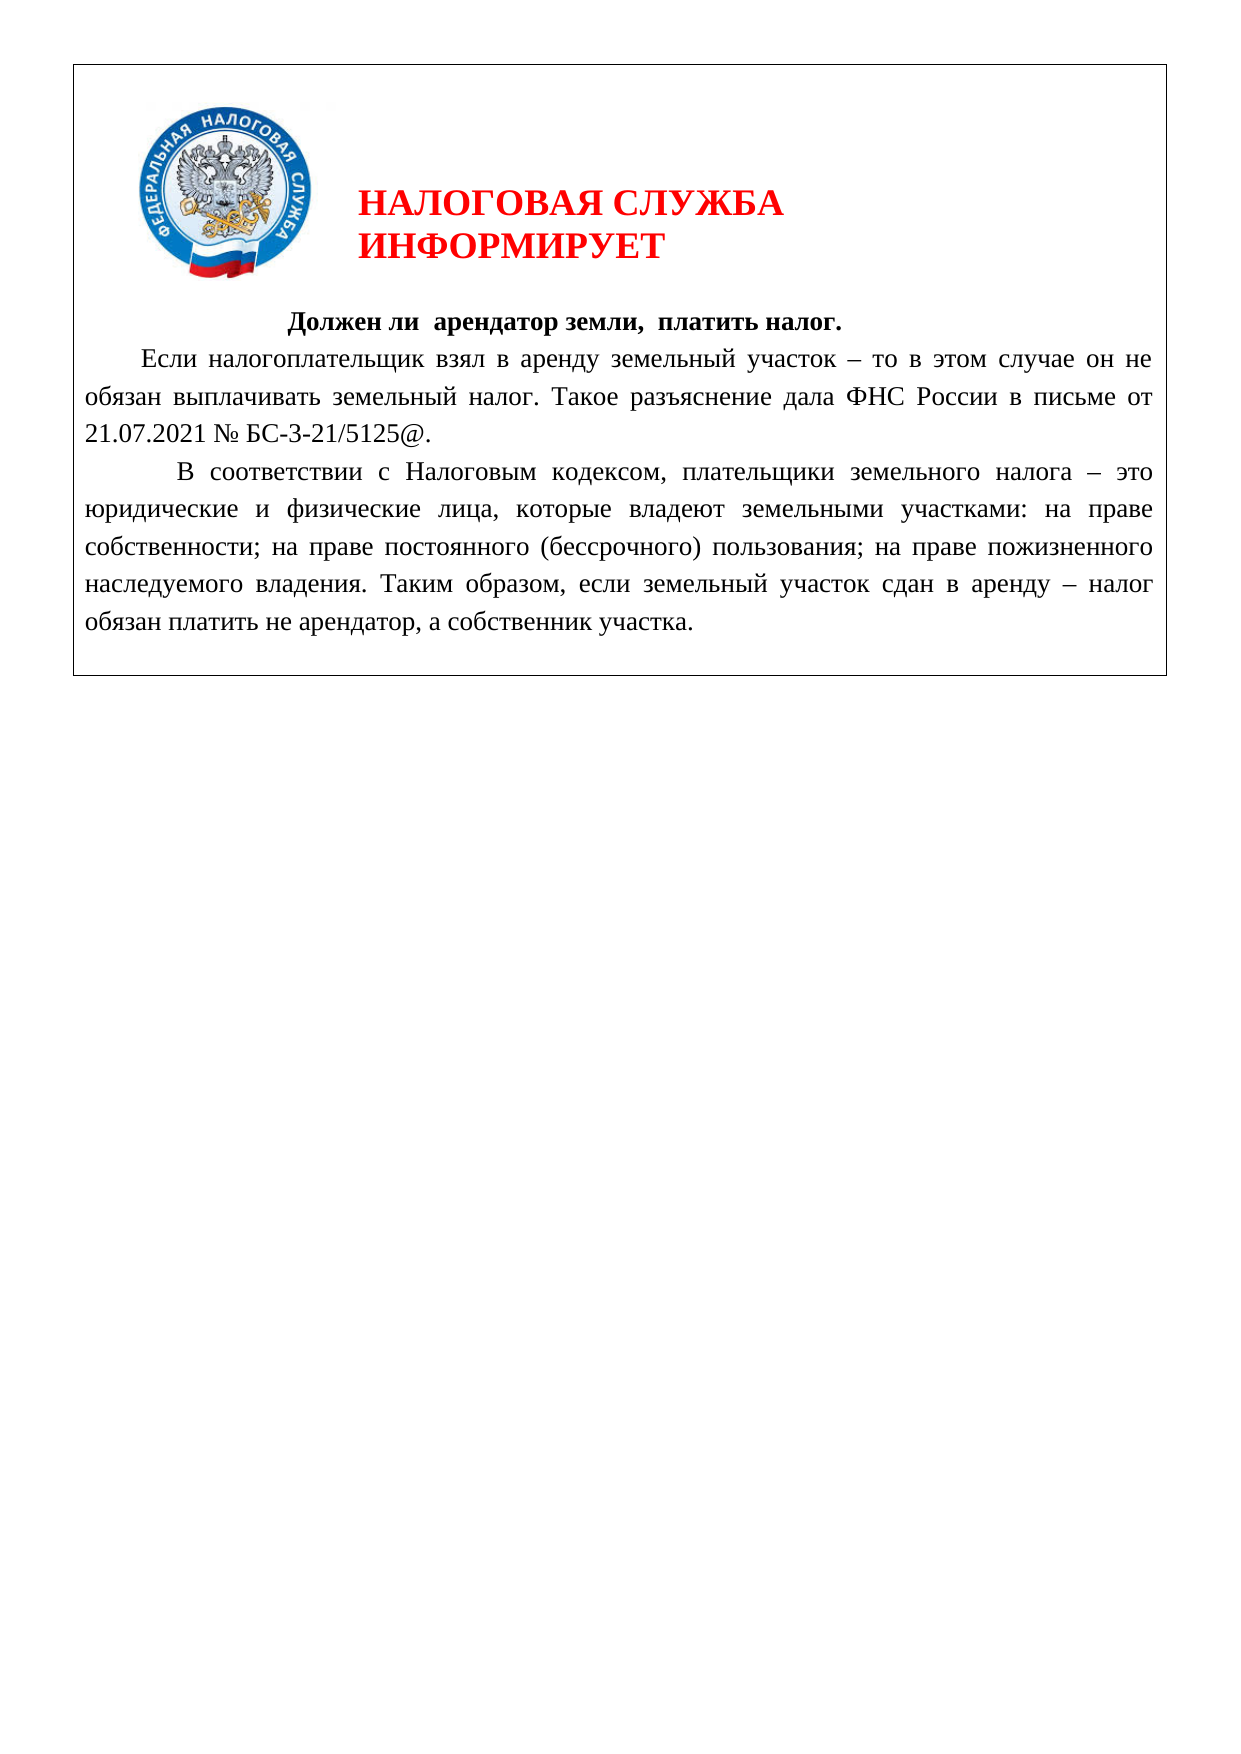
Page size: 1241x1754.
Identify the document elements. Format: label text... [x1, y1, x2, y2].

picture [111, 102, 340, 281]
table_header НАЛОГОВАЯ СЛУЖБА ИНФОРМИРУЕТ Должен ли арендатор земли, платить налог. Если налогоплательщик взял в аренду земельный участок – то в этом случае он не обязан выплачивать земельный налог. Такое разъяснение дала ФНС России в письме от 21.07.2021 № БС-3-21/5125@. В соответствии с Налоговым кодексом, плательщики земельного налога – это юридические и физические лица, которые владеют земельными участками: на праве собственности; на праве постоянного (бессрочного) пользования; на праве пожизненного наследуемого владения. Таким образом, если земельный участок сдан в аренду – налог обязан платить не арендатор, а собственник участка. [74, 65, 1166, 675]
